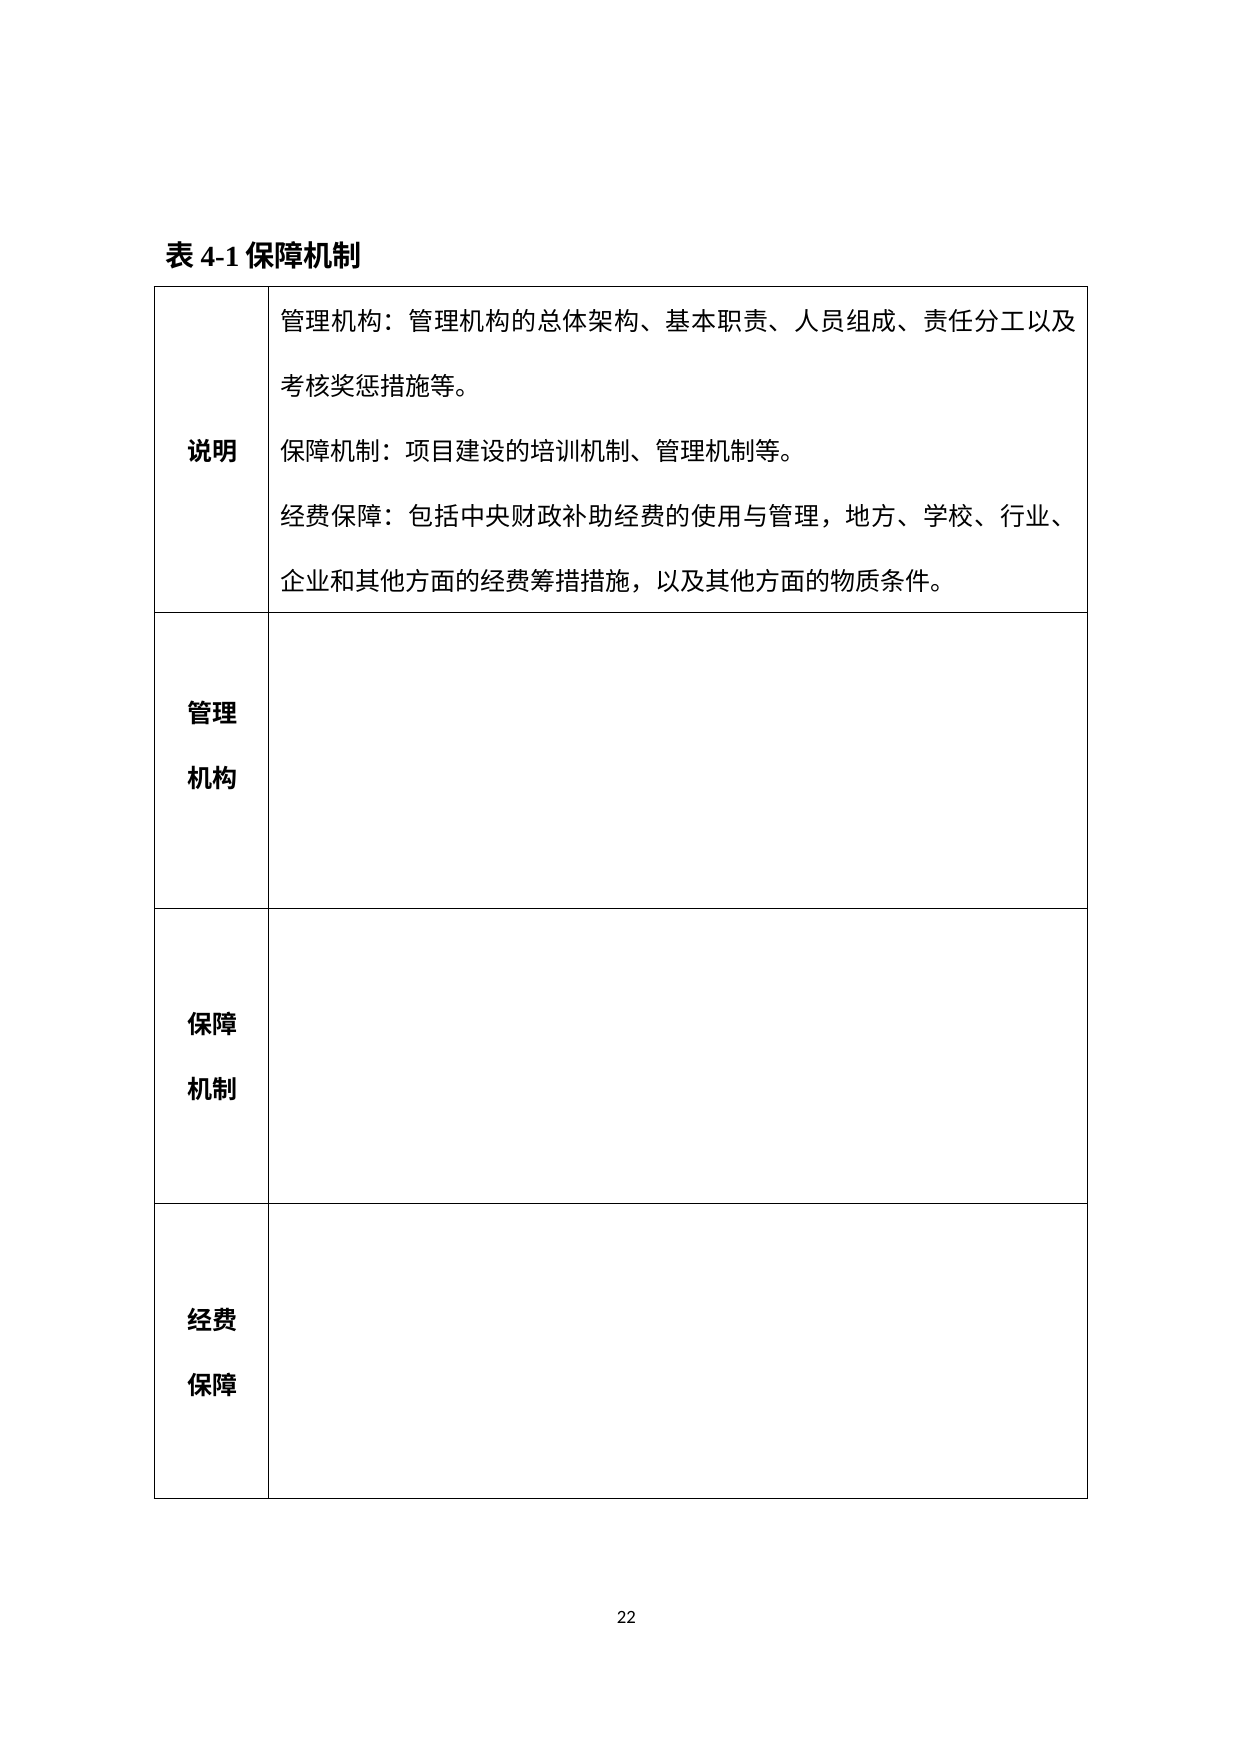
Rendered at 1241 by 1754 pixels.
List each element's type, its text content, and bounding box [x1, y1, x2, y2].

table_cell [269, 909, 1087, 1203]
table_header 管理机构：管理机构的总体架构、基本职责、人员组成、责任分工以及考核奖惩措施等。 保障机制：项目建设的培训机制、管理机制等。 经费保障：包括中央财政补助经费的使用与管理，地方、学校、行业、企业和其他方面的经费筹措措施，以及其他方面的物质条件。 [269, 287, 1087, 612]
text 表4-1保障机制 [165, 221, 1087, 286]
table_cell 保障 机制 [155, 909, 268, 1203]
table_header 说明 [155, 287, 268, 612]
table_cell [269, 1204, 1087, 1498]
table_cell 经费 保障 [155, 1204, 268, 1498]
table_cell 管理 机构 [155, 613, 268, 907]
table_cell [269, 613, 1087, 907]
